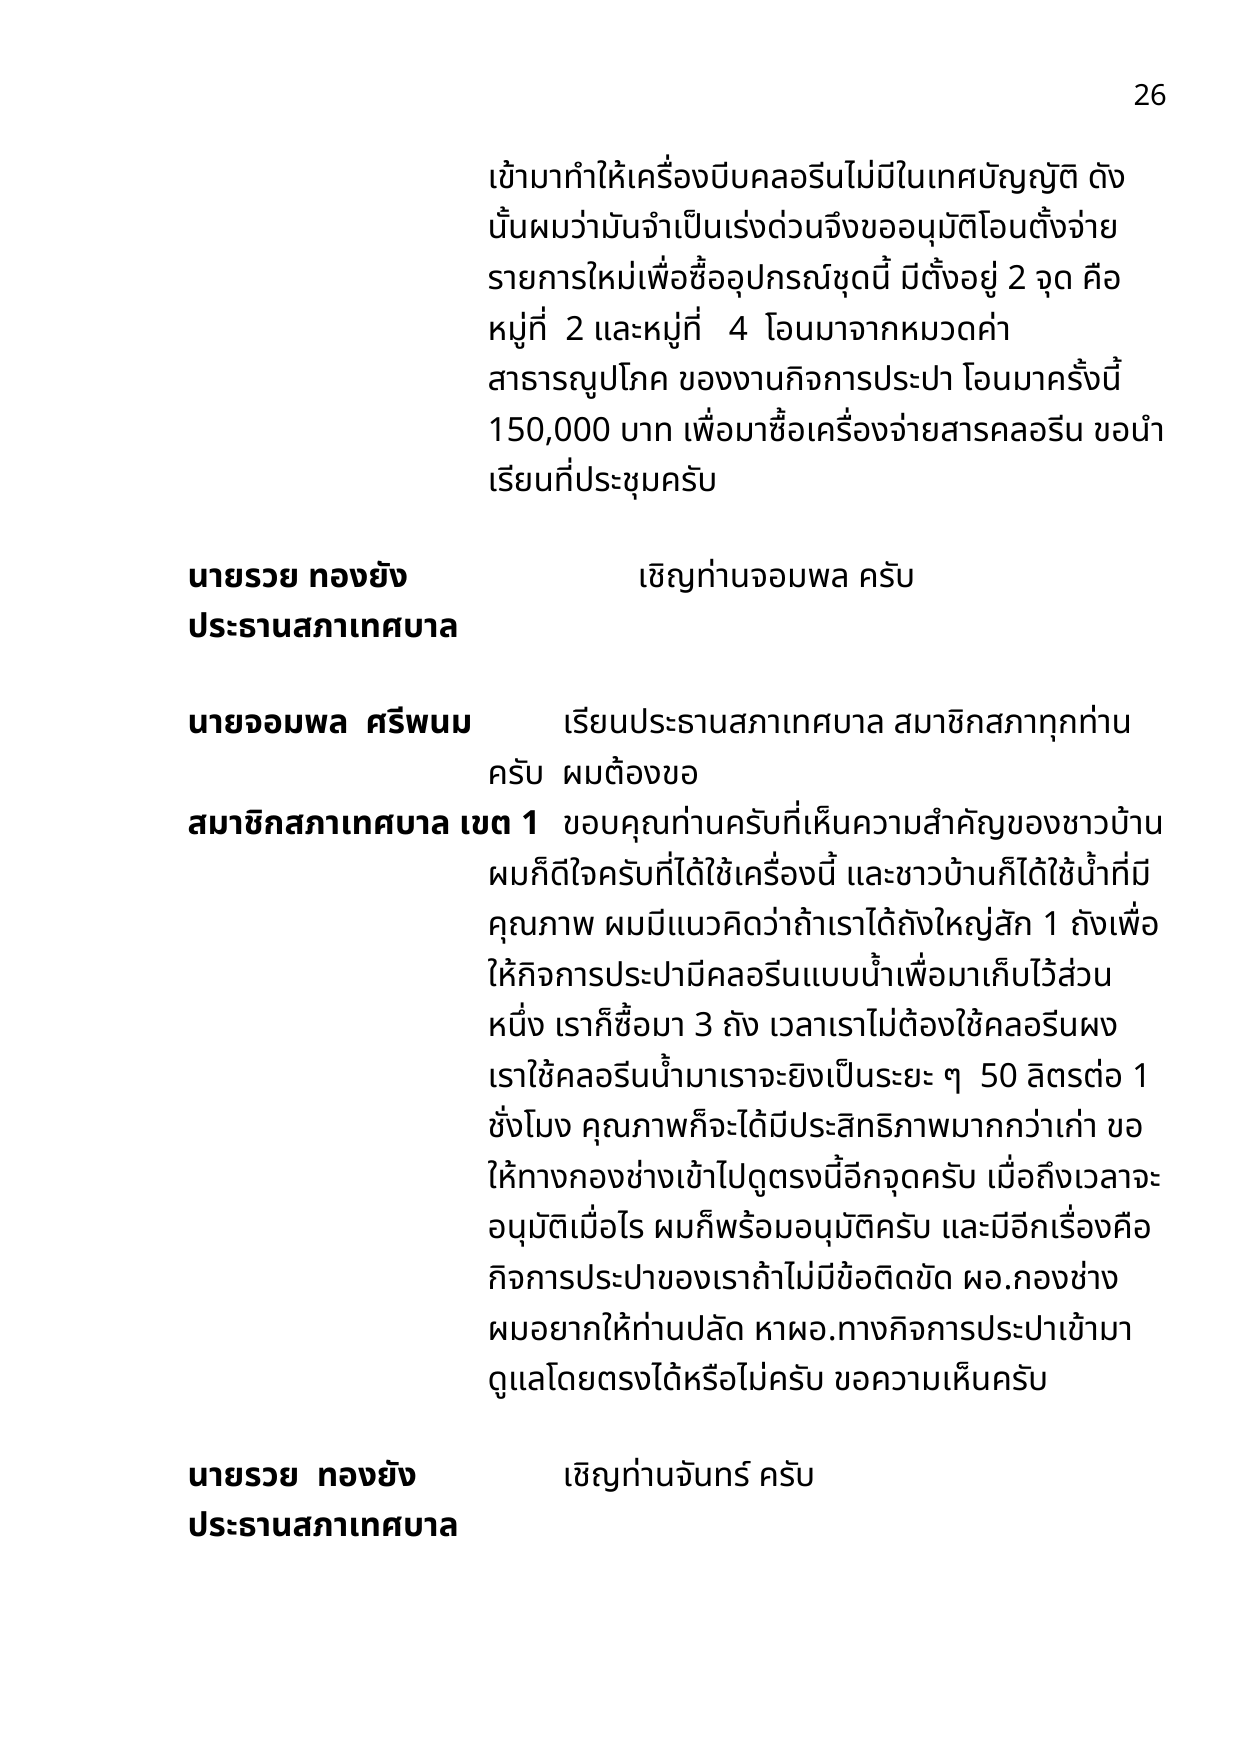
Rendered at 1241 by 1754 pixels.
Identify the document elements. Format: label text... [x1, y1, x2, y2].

text ประธานสภาเทศบาล [187, 602, 1167, 653]
text สมาชิกสภาเทศบาล เขต 1 ขอบคุณท่านครับที่เห็นความสำคัญของชาวบ้าน ผมก็ดีใจครับที่ได้ใช้เครื่องนี้ และชาวบ้านก็ได้ใช้น้ำที่มีคุณภาพ ผมมีแนวคิดว่าถ้าเราได้ถังใหญ่สัก 1 ถังเพื่อให้กิจการประปามีคลอรีนแบบน้ำเพื่อมาเก็บไว้ส่วนหนึ่ง เราก็ซื้อมา 3 ถัง เวลาเราไม่ต้องใช้คลอรีนผง เราใช้คลอรีนน้ำมาเราจะยิงเป็นระยะ ๆ 50 ลิตรต่อ 1 ชั่งโมง คุณภาพก็จะได้มีประสิทธิภาพมากกว่าเก่า ขอให้ทางกองช่างเข้าไปดูตรงนี้อีกจุดครับ เมื่อถึงเวลาจะอนุมัติเมื่อไร ผมก็พร้อมอนุมัติครับ และมีอีกเรื่องคือกิจการประปาของเราถ้าไม่มีข้อติดขัด ผอ.กองช่าง ผมอยากให้ท่านปลัด หาผอ.ทางกิจการประปาเข้ามาดูแลโดยตรงได้หรือไม่ครับ ขอความเห็นครับ [187, 799, 1167, 1405]
text ประธานสภาเทศบาล [187, 1501, 1167, 1552]
text นายจอมพล ศรีพนม เรียนประธานสภาเทศบาล สมาชิกสภาทุกท่านครับ ผมต้องขอ [187, 698, 1167, 799]
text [187, 153, 1167, 507]
text นายรวย ทองยัง เชิญท่านจอมพล ครับ [187, 552, 1167, 602]
text นายรวย ทองยัง เชิญท่านจันทร์ ครับ [187, 1451, 1167, 1501]
